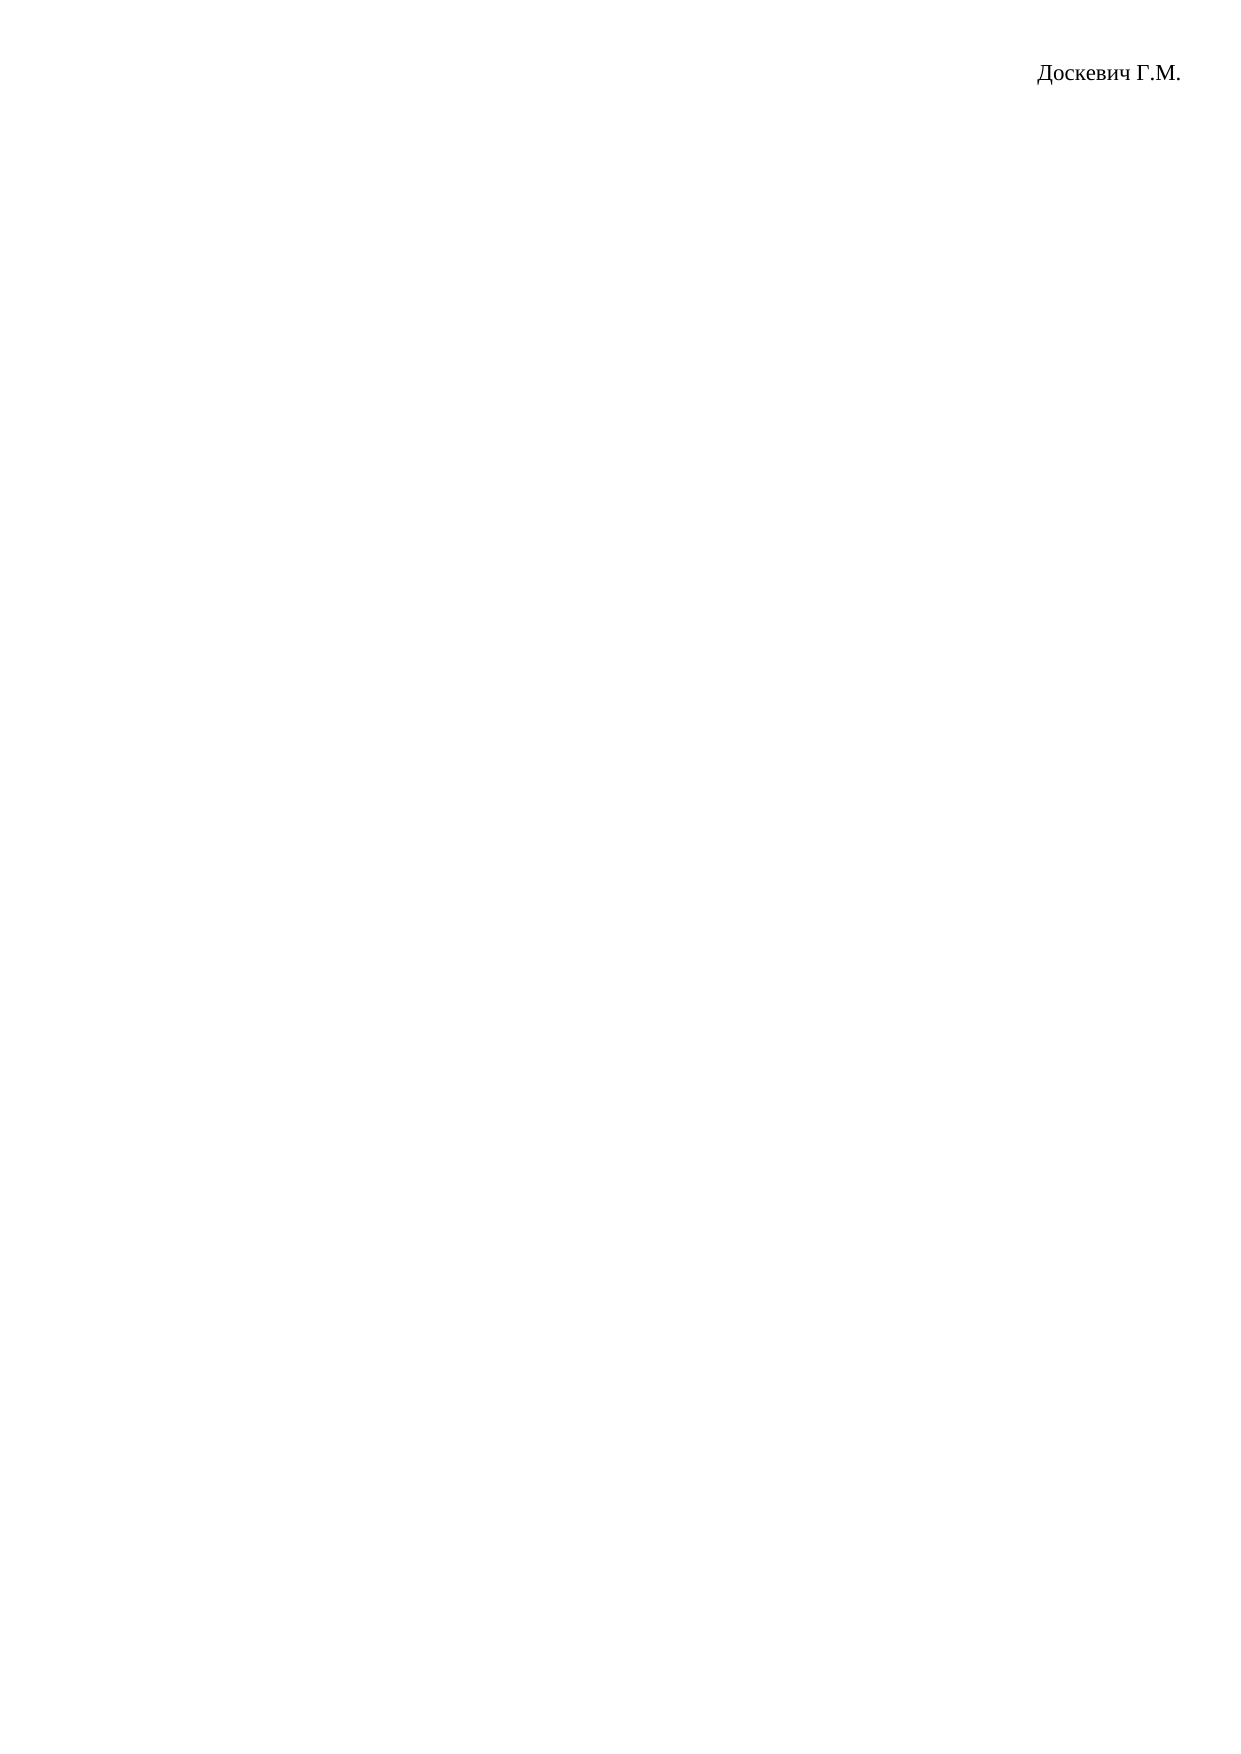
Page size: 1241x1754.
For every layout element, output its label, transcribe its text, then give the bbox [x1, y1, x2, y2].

text Доскевич Г.М. [103, 59, 1181, 86]
